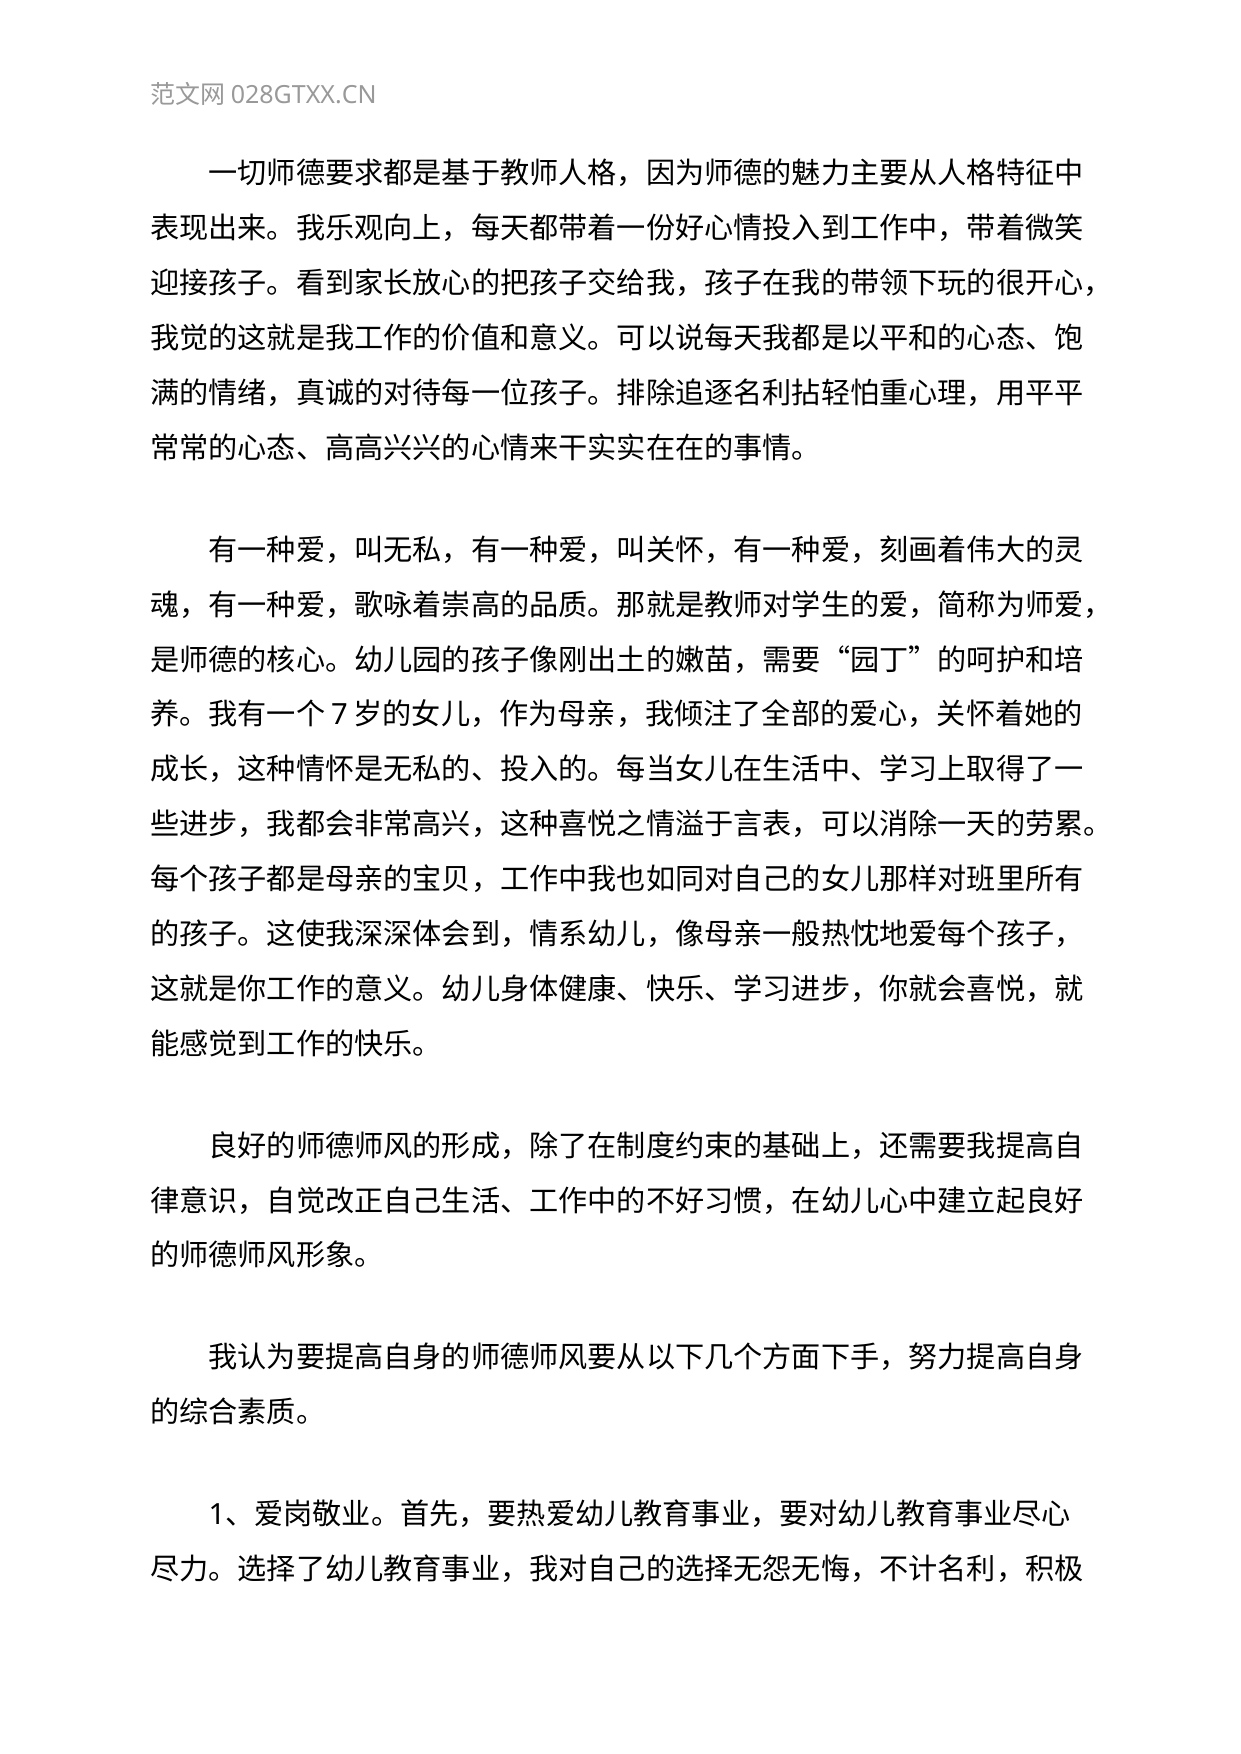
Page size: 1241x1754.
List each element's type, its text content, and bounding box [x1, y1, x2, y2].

text 我认为要提高自身的师德师风要从以下几个方面下手，努力提高自身的综合素质。 [150, 1334, 1090, 1431]
text 一切师德要求都是基于教师人格，因为师德的魅力主要从人格特征中表现出来。我乐观向上，每天都带着一份好心情投入到工作中，带着微笑迎接孩子。看到家长放心的把孩子交给我，孩子在我的带领下玩的很开心，我觉的这就是我工作的价值和意义。可以说每天我都是以平和的心态、饱满的情绪，真诚的对待每一位孩子。排除追逐名利拈轻怕重心理，用平平常常的心态、高高兴兴的心情来干实实在在的事情。 [150, 150, 1090, 467]
text 良好的师德师风的形成，除了在制度约束的基础上，还需要我提高自律意识，自觉改正自己生活、工作中的不好习惯，在幼儿心中建立起良好的师德师风形象。 [150, 1122, 1090, 1274]
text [150, 1490, 1090, 1588]
text 有一种爱，叫无私，有一种爱，叫关怀，有一种爱，刻画着伟大的灵魂，有一种爱，歌咏着崇高的品质。那就是教师对学生的爱，简称为师爱，是师德的核心。幼儿园的孩子像刚出土的嫩苗，需要“园丁”的呵护和培养。我有一个7岁的女儿，作为母亲，我倾注了全部的爱心，关怀着她的成长，这种情怀是无私的、投入的。每当女儿在生活中、学习上取得了一些进步，我都会非常高兴，这种喜悦之情溢于言表，可以消除一天的劳累。每个孩子都是母亲的宝贝，工作中我也如同对自己的女儿那样对班里所有的孩子。这使我深深体会到，情系幼儿，像母亲一般热忱地爱每个孩子，这就是你工作的意义。幼儿身体健康、快乐、学习进步，你就会喜悦，就能感觉到工作的快乐。 [150, 526, 1090, 1063]
